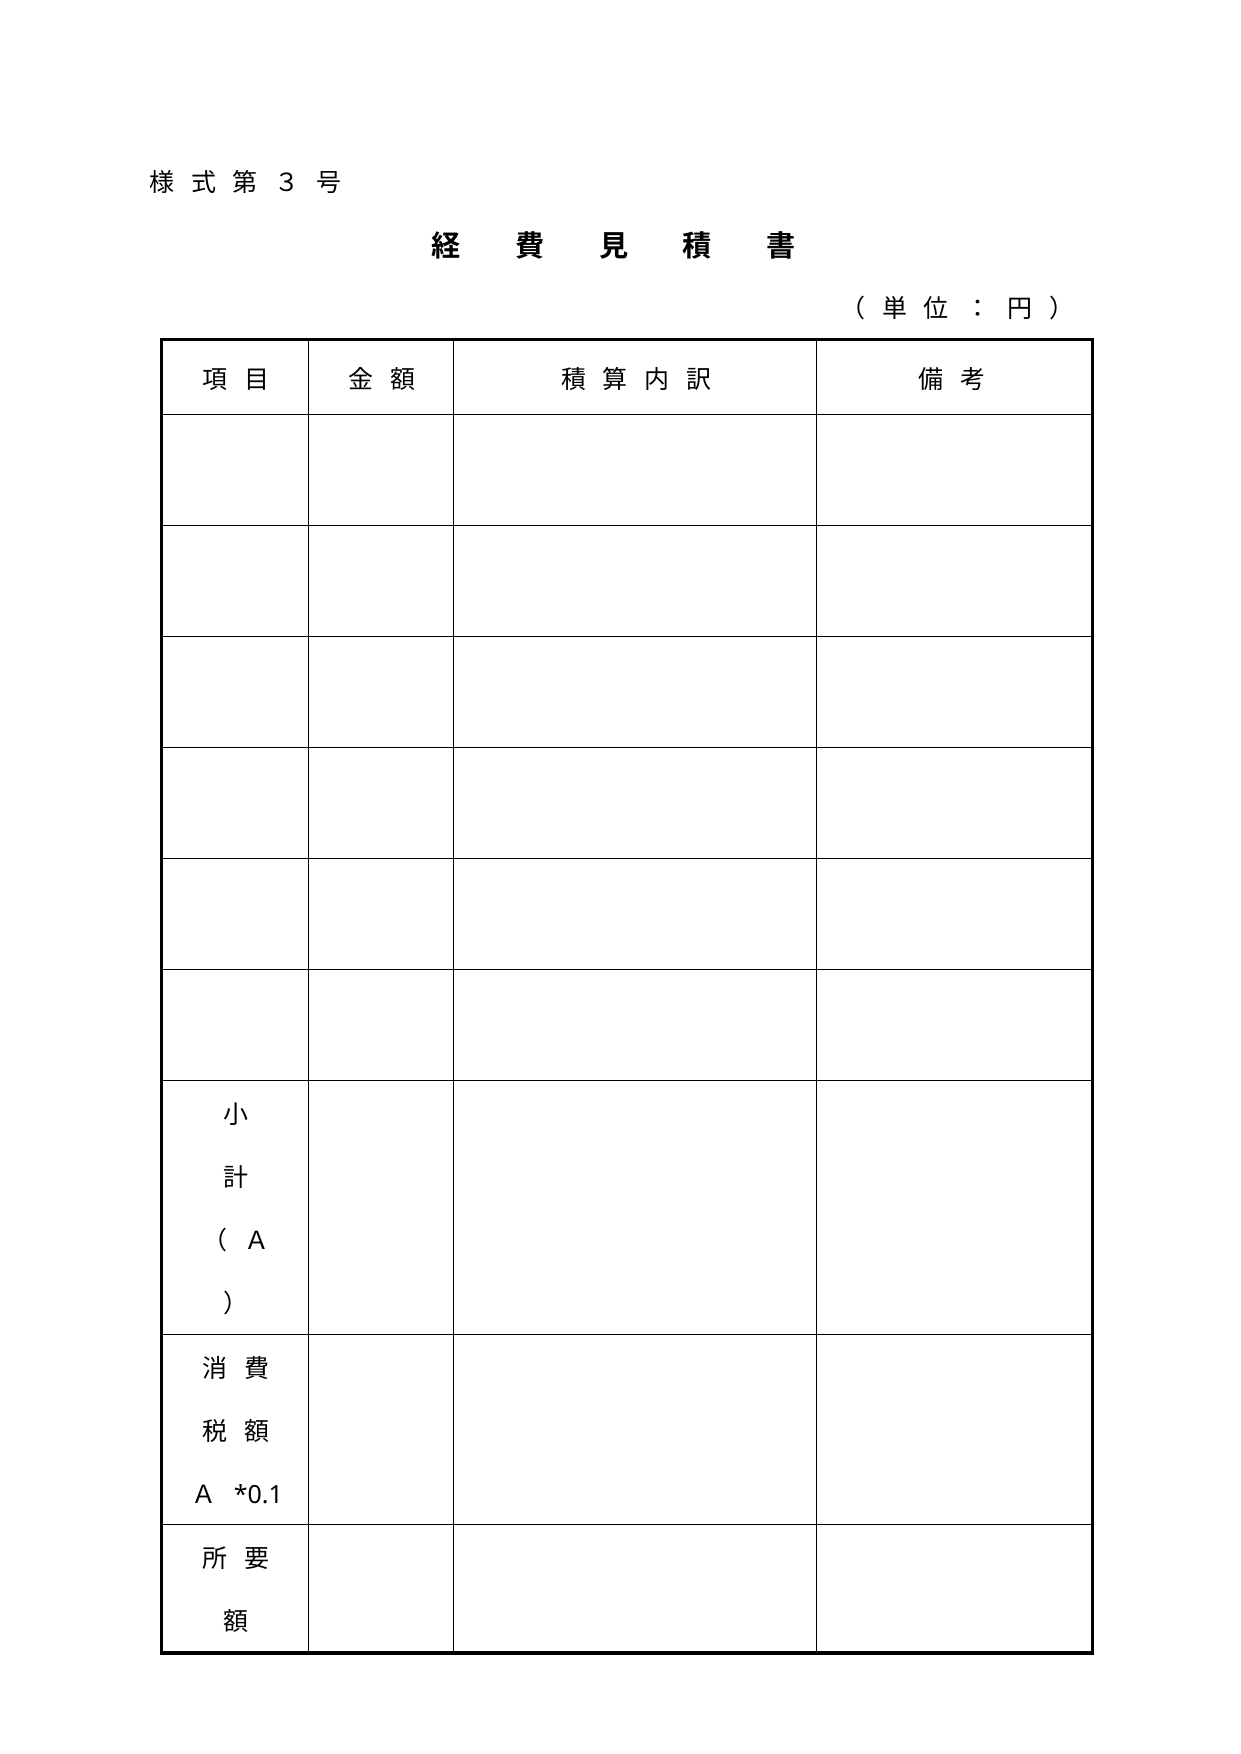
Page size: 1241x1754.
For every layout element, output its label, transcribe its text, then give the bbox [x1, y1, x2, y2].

text 様式第３号 [149, 149, 1091, 212]
table_cell [454, 1525, 816, 1651]
table_cell [163, 970, 308, 1080]
text 経 費 見 積 書 [149, 212, 1091, 275]
table_header 備考 [817, 341, 1091, 414]
table_cell [817, 526, 1091, 636]
table_cell [817, 748, 1091, 858]
text （単位：円） [149, 275, 1091, 338]
table_cell [817, 1525, 1091, 1651]
table_cell [163, 526, 308, 636]
table_cell [817, 1081, 1091, 1334]
table_header 積算内訳 [454, 341, 816, 414]
table_cell [309, 1081, 453, 1334]
table_cell [163, 415, 308, 525]
table_cell [817, 415, 1091, 525]
table_cell [309, 859, 453, 969]
table_cell [817, 637, 1091, 747]
table_cell [817, 859, 1091, 969]
table_cell [454, 415, 816, 525]
table_cell 消費税額 Ａ*0.1 [163, 1335, 308, 1524]
table_cell [309, 1335, 453, 1524]
table_cell [309, 637, 453, 747]
table_cell [163, 859, 308, 969]
table_cell [817, 970, 1091, 1080]
table_cell [163, 637, 308, 747]
table_cell [817, 1335, 1091, 1524]
table_cell [454, 526, 816, 636]
table_cell [309, 526, 453, 636]
table_header 金額 [309, 341, 453, 414]
table_cell [309, 748, 453, 858]
table_cell [454, 859, 816, 969]
table_cell [454, 1335, 816, 1524]
table_cell [309, 1525, 453, 1651]
table_cell [163, 748, 308, 858]
table_cell 小 計 （Ａ） [163, 1081, 308, 1334]
table_cell [309, 970, 453, 1080]
table_cell 所要額 合 計 （A＋B） [163, 1525, 308, 1651]
table_header 項目 [163, 341, 308, 414]
table_cell [454, 970, 816, 1080]
table_cell [454, 748, 816, 858]
table_cell [454, 1081, 816, 1334]
table_cell [454, 637, 816, 747]
table_cell [309, 415, 453, 525]
